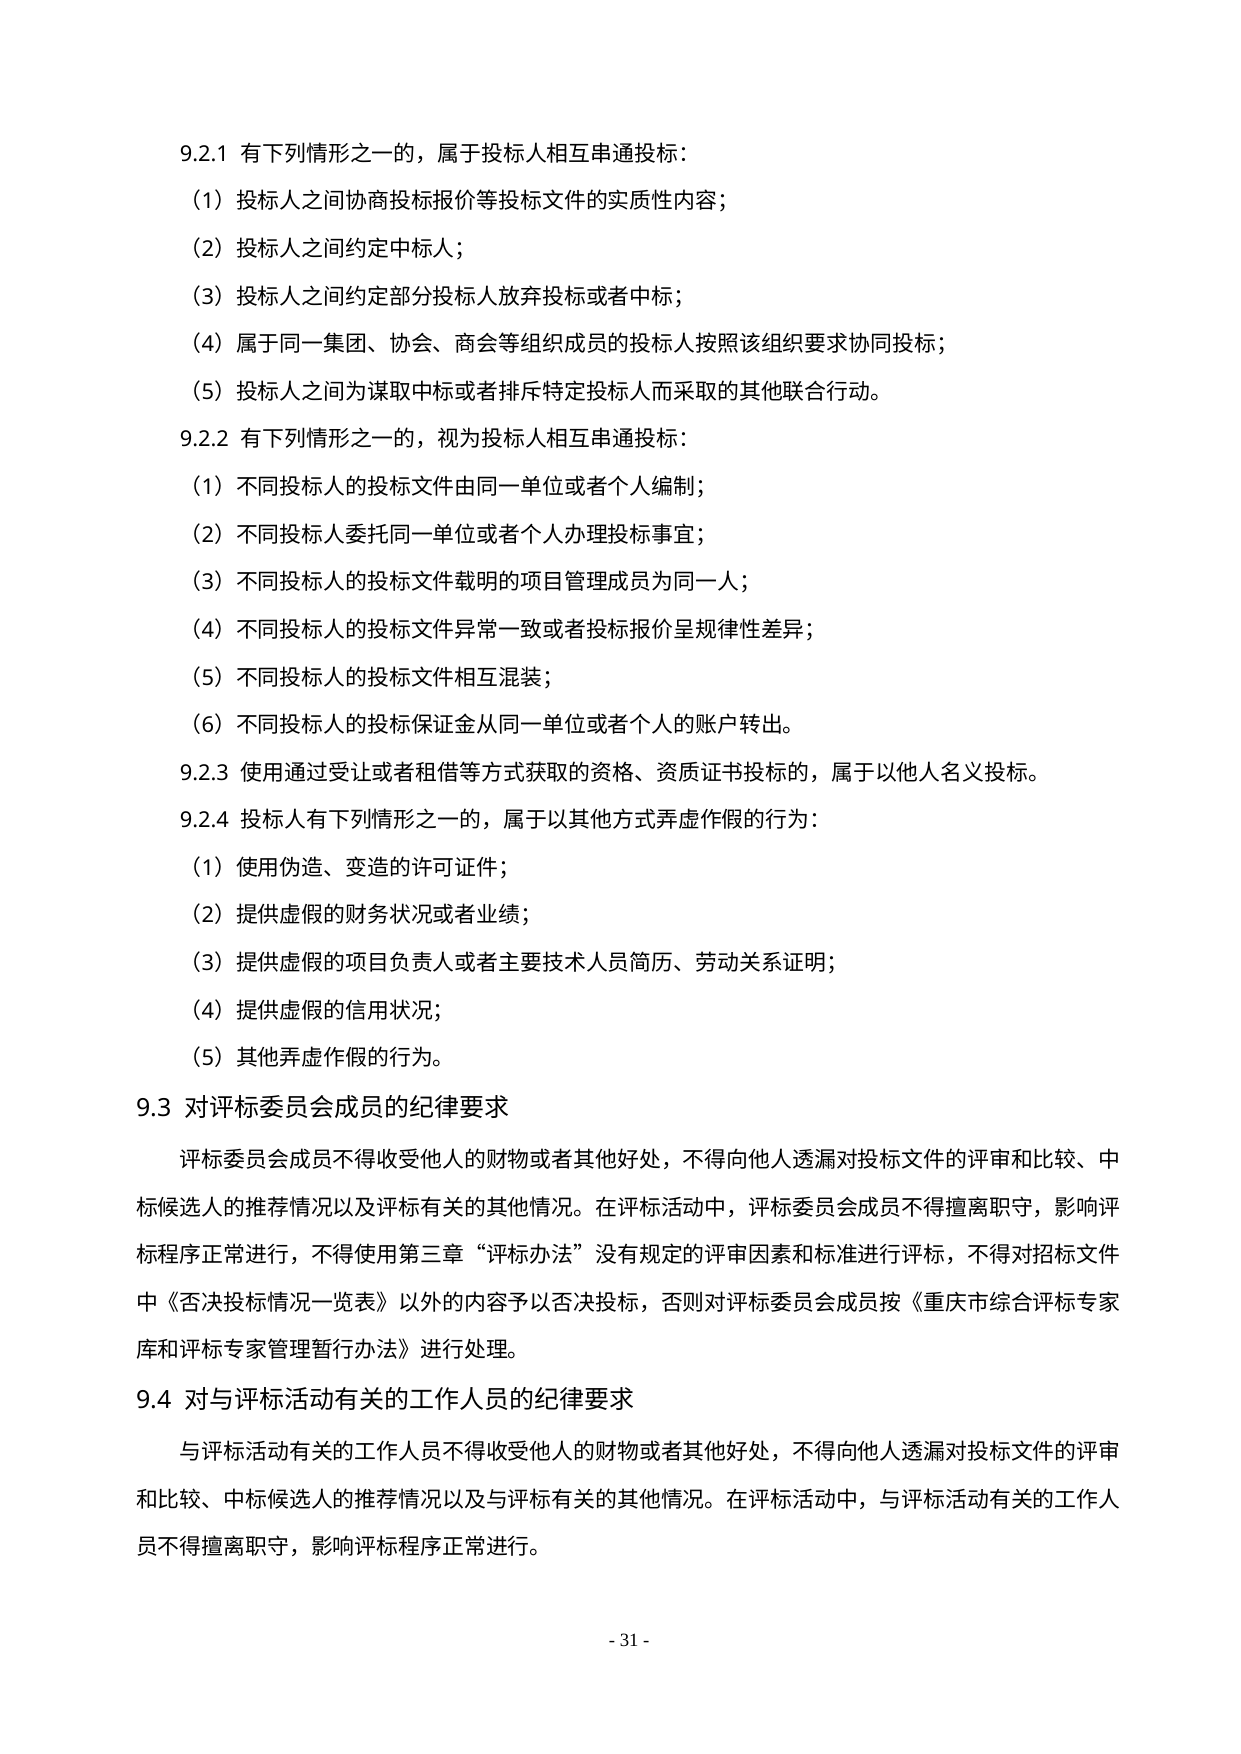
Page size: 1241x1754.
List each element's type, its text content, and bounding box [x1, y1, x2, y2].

text 评标委员会成员不得收受他人的财物或者其他好处，不得向他人透漏对投标文件的评审和比较、中标候选人的推荐情况以及评标有关的其他情况。在评标活动中，评标委员会成员不得擅离职守，影响评标程序正常进行，不得使用第三章“评标办法”没有规定的评审因素和标准进行评标，不得对招标文件中《否决投标情况一览表》以外的内容予以否决投标，否则对评标委员会成员按《重庆市综合评标专家库和评标专家管理暂行办法》进行处理。 [136, 1142, 1122, 1364]
subtitle 9.4 对与评标活动有关的工作人员的纪律要求 [136, 1380, 1122, 1416]
text 与评标活动有关的工作人员不得收受他人的财物或者其他好处，不得向他人透漏对投标文件的评审和比较、中标候选人的推荐情况以及与评标有关的其他情况。在评标活动中，与评标活动有关的工作人员不得擅离职守，影响评标程序正常进行。 [136, 1434, 1122, 1561]
text 9.2.4 投标人有下列情形之一的，属于以其他方式弄虚作假的行为： [136, 802, 1122, 834]
text 9.2.1 有下列情形之一的，属于投标人相互串通投标： [136, 136, 1122, 168]
text （4）属于同一集团、协会、商会等组织成员的投标人按照该组织要求协同投标； [136, 326, 1122, 358]
text 9.2.3 使用通过受让或者租借等方式获取的资格、资质证书投标的，属于以他人名义投标。 [136, 755, 1122, 786]
text （1）投标人之间协商投标报价等投标文件的实质性内容； [136, 183, 1122, 215]
text （2）不同投标人委托同一单位或者个人办理投标事宜； [136, 517, 1122, 548]
text （4）提供虚假的信用状况； [136, 993, 1122, 1024]
text （5）投标人之间为谋取中标或者排斥特定投标人而采取的其他联合行动。 [136, 374, 1122, 406]
text （4）不同投标人的投标文件异常一致或者投标报价呈规律性差异； [136, 612, 1122, 644]
text （3）提供虚假的项目负责人或者主要技术人员简历、劳动关系证明； [136, 945, 1122, 977]
text （1）不同投标人的投标文件由同一单位或者个人编制； [136, 469, 1122, 501]
text （5）其他弄虚作假的行为。 [136, 1040, 1122, 1072]
text 9.2.2 有下列情形之一的，视为投标人相互串通投标： [136, 421, 1122, 453]
text （2）投标人之间约定中标人； [136, 231, 1122, 263]
text （2）提供虚假的财务状况或者业绩； [136, 897, 1122, 929]
text （3）不同投标人的投标文件载明的项目管理成员为同一人； [136, 564, 1122, 596]
text （5）不同投标人的投标文件相互混装； [136, 659, 1122, 691]
text （6）不同投标人的投标保证金从同一单位或者个人的账户转出。 [136, 707, 1122, 739]
text （1）使用伪造、变造的许可证件； [136, 850, 1122, 882]
text （3）投标人之间约定部分投标人放弃投标或者中标； [136, 279, 1122, 310]
subtitle 9.3 对评标委员会成员的纪律要求 [136, 1088, 1122, 1124]
